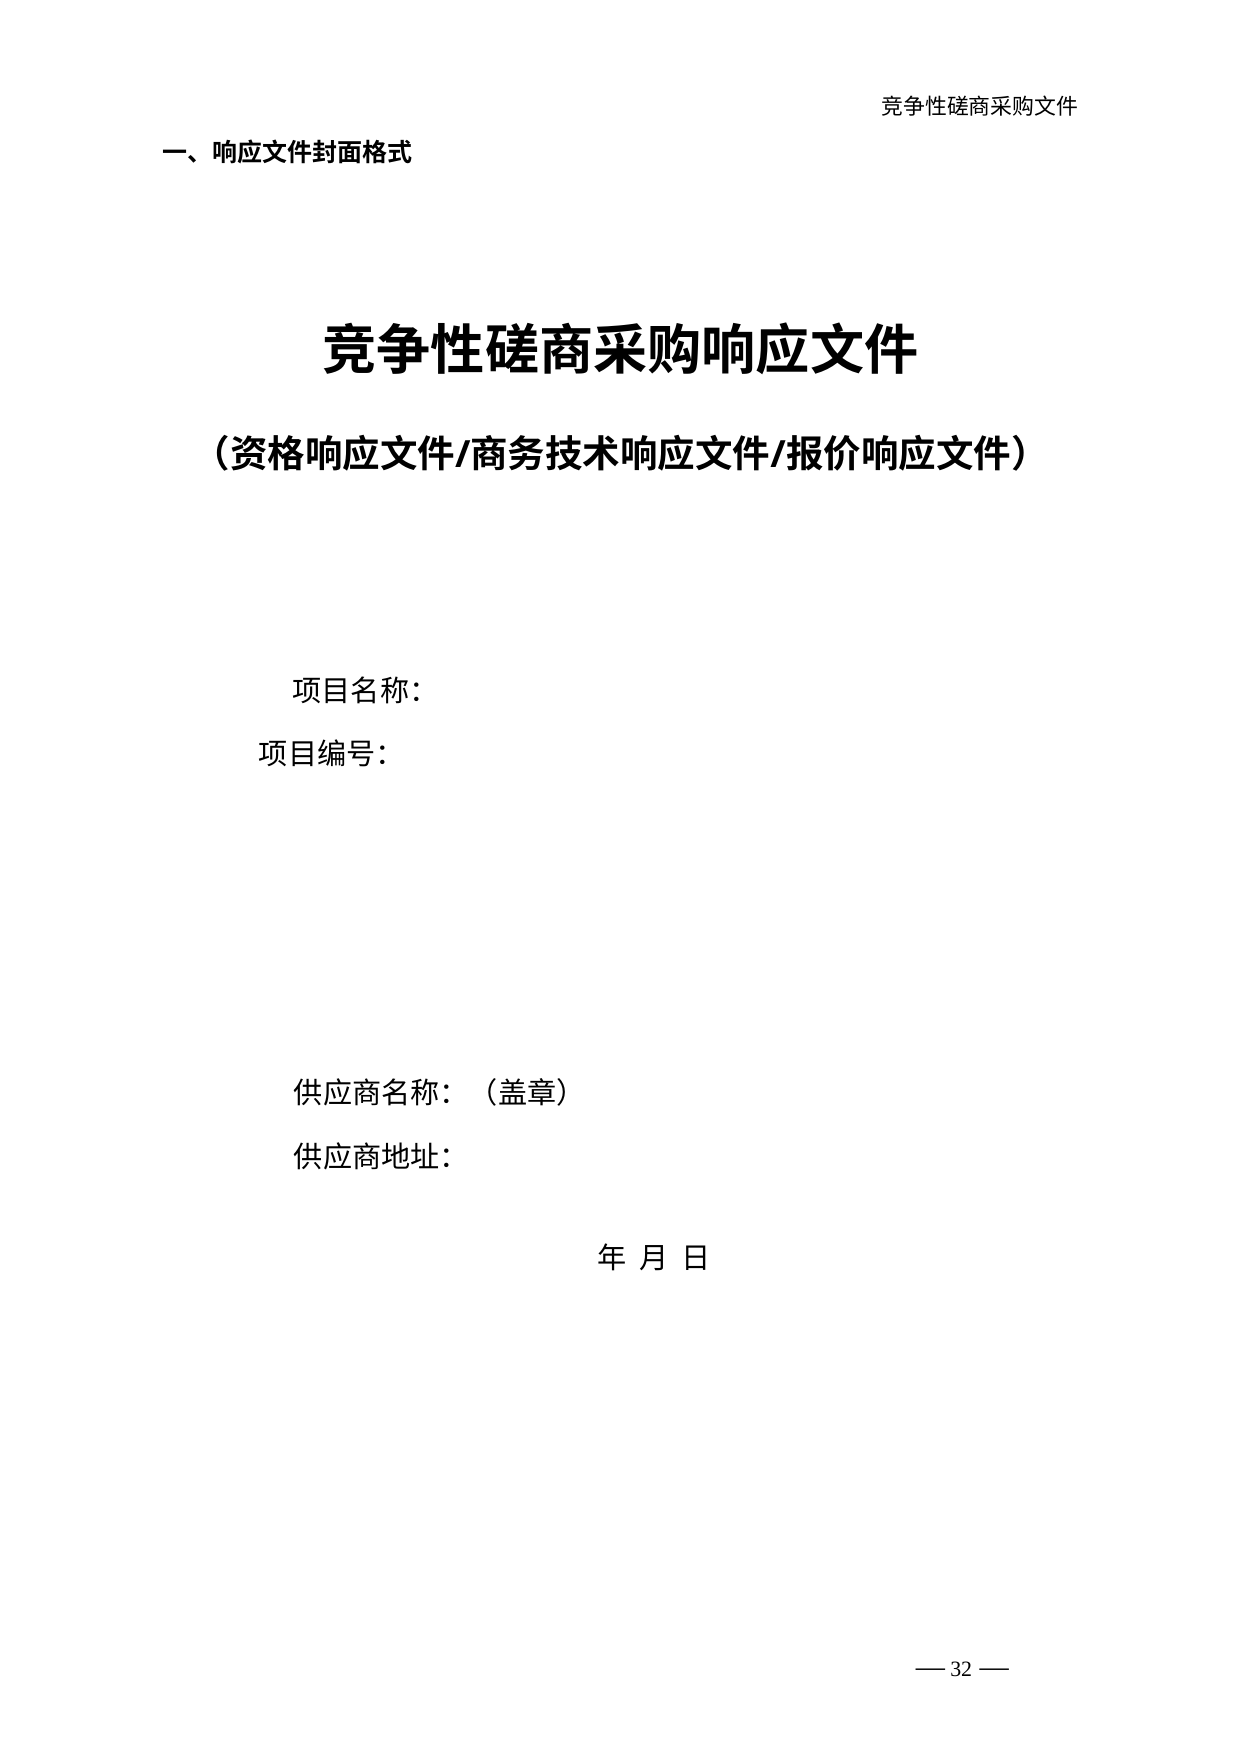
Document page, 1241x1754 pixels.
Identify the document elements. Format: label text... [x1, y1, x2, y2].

text 竞争性磋商采购响应文件 [162, 306, 1078, 385]
text 项目名称： [162, 667, 1078, 710]
text 供应商地址： [162, 1133, 1078, 1176]
text 供应商名称：（盖章） [162, 1070, 1078, 1112]
text 一、响应文件封面格式 [162, 133, 1078, 169]
text （资格响应文件/商务技术响应文件/报价响应文件） [162, 424, 1078, 478]
text 项目编号： [162, 731, 1078, 773]
text 年 月 日 [162, 1235, 1078, 1277]
